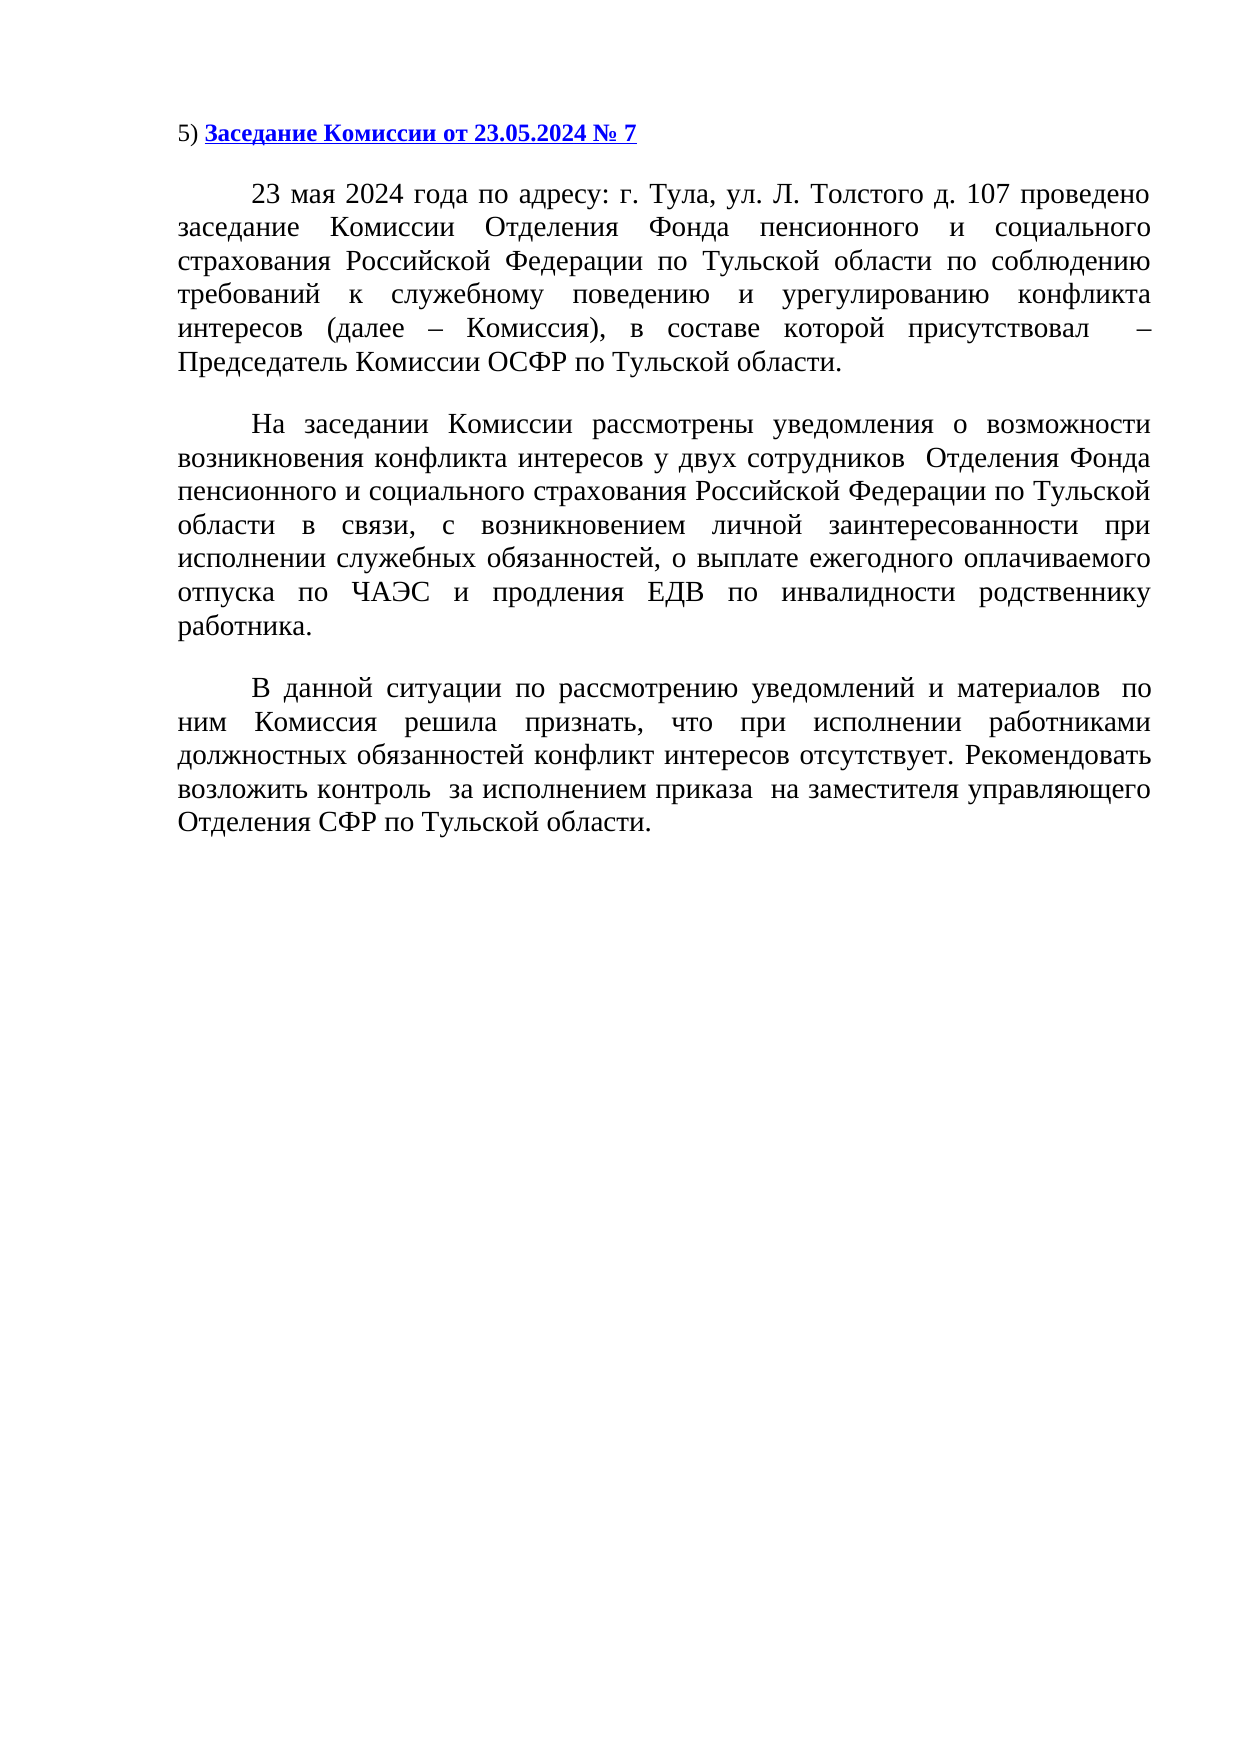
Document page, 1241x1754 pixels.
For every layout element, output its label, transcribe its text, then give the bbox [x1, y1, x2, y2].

text 5) Заседание Комиссии от 23.05.2024 № 7 [177, 118, 1152, 147]
text На заседании Комиссии рассмотрены уведомления о возможности возникновения конфликта интересов у двух сотрудников Отделения Фонда пенсионного и социального страхования Российской Федерации по Тульской области в связи, с возникновением личной заинтересованности при исполнении служебных обязанностей, о выплате ежегодного оплачиваемого отпуска по ЧАЭС и продления ЕДВ по инвалидности родственнику работника. [177, 406, 1152, 641]
text 23 мая 2024 года по адресу: г. Тула, ул. Л. Толстого д. 107 проведено заседание Комиссии Отделения Фонда пенсионного и социального страхования Российской Федерации по Тульской области по соблюдению требований к служебному поведению и урегулированию конфликта интересов (далее – Комиссия), в составе которой присутствовал – Председатель Комиссии ОСФР по Тульской области. [177, 176, 1152, 377]
text В данной ситуации по рассмотрению уведомлений и материалов по ним Комиссия решила признать, что при исполнении работниками должностных обязанностей конфликт интересов отсутствует. Рекомендовать возложить контроль за исполнением приказа на заместителя управляющего Отделения СФР по Тульской области. [177, 670, 1152, 838]
